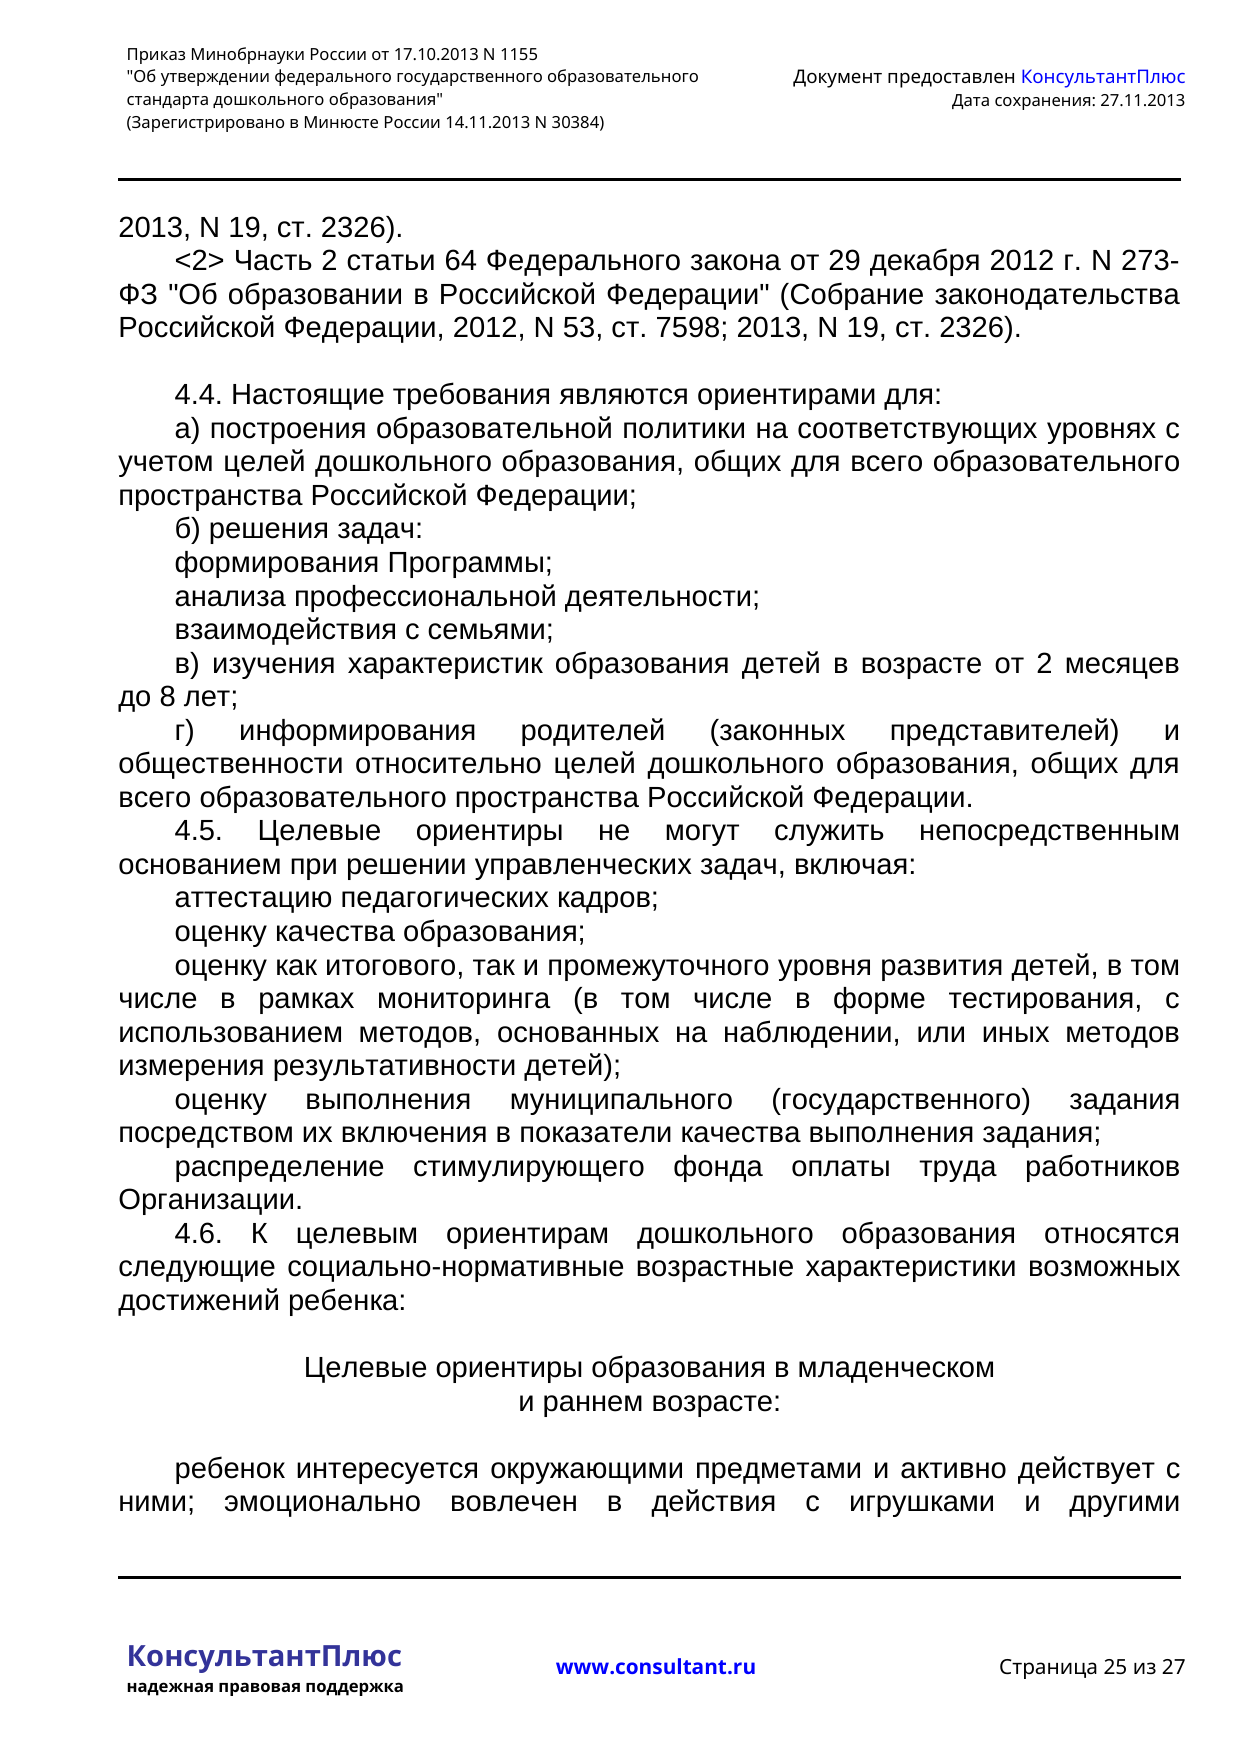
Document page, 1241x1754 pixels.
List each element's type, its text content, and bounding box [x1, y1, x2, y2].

text 4.6. К целевым ориентирам дошкольного образования относятся следующие социально-нормативные возрастные характеристики возможных достижений ребенка: [118, 1216, 1181, 1316]
text 4.5. Целевые ориентиры не могут служить непосредственным основанием при решении управленческих задач, включая: [118, 813, 1181, 880]
text оценку выполнения муниципального (государственного) задания посредством их включения в показатели качества выполнения задания; [118, 1082, 1181, 1149]
text и раннем возрасте: [118, 1383, 1181, 1417]
text формирования Программы; [118, 545, 1181, 578]
text оценку как итогового, так и промежуточного уровня развития детей, в том числе в рамках мониторинга (в том числе в форме тестирования, с использованием методов, основанных на наблюдении, или иных методов измерения результативности детей); [118, 947, 1181, 1082]
text аттестацию педагогических кадров; [118, 880, 1181, 914]
text 4.4. Настоящие требования являются ориентирами для: [118, 377, 1181, 411]
text распределение стимулирующего фонда оплаты труда работников Организации. [118, 1149, 1181, 1216]
text взаимодействия с семьями; [118, 612, 1181, 646]
text г) информирования родителей (законных представителей) и общественности относительно целей дошкольного образования, общих для всего образовательного пространства Российской Федерации. [118, 713, 1181, 813]
text анализа профессиональной деятельности; [118, 578, 1181, 612]
text Целевые ориентиры образования в младенческом [118, 1350, 1181, 1383]
text оценку качества образования; [118, 914, 1181, 947]
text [118, 209, 1181, 243]
text а) построения образовательной политики на соответствующих уровнях с учетом целей дошкольного образования, общих для всего образовательного пространства Российской Федерации; [118, 411, 1181, 511]
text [118, 1451, 1181, 1518]
text б) решения задач: [118, 511, 1181, 545]
text в) изучения характеристик образования детей в возрасте от 2 месяцев до 8 лет; [118, 646, 1181, 713]
text <2> Часть 2 статьи 64 Федерального закона от 29 декабря . N 273-ФЗ "Об образовании в Российской Федерации" (Собрание законодательства Российской Федерации, 2012, N 53, ст. 7598; 2013, N 19, ст. 2326). [118, 243, 1181, 344]
